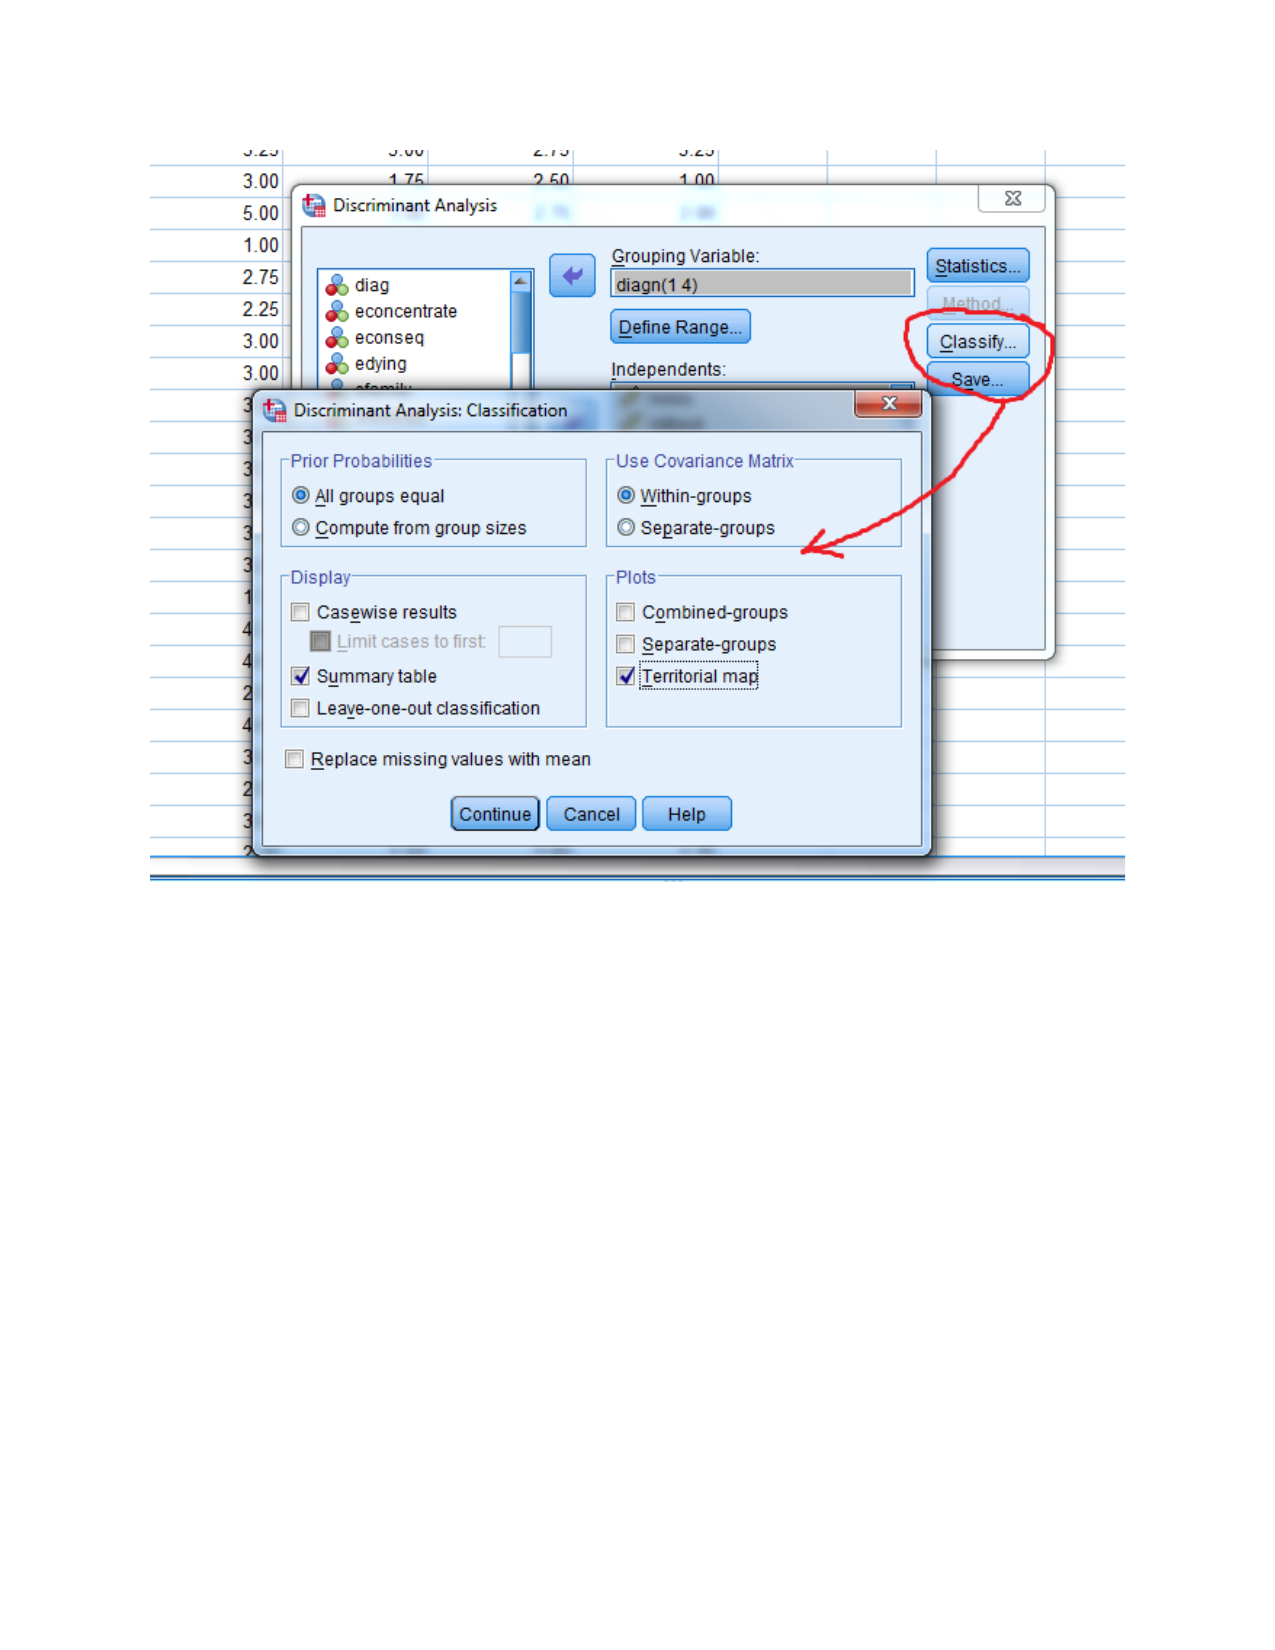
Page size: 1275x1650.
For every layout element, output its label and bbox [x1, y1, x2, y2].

picture [150, 150, 1125, 882]
